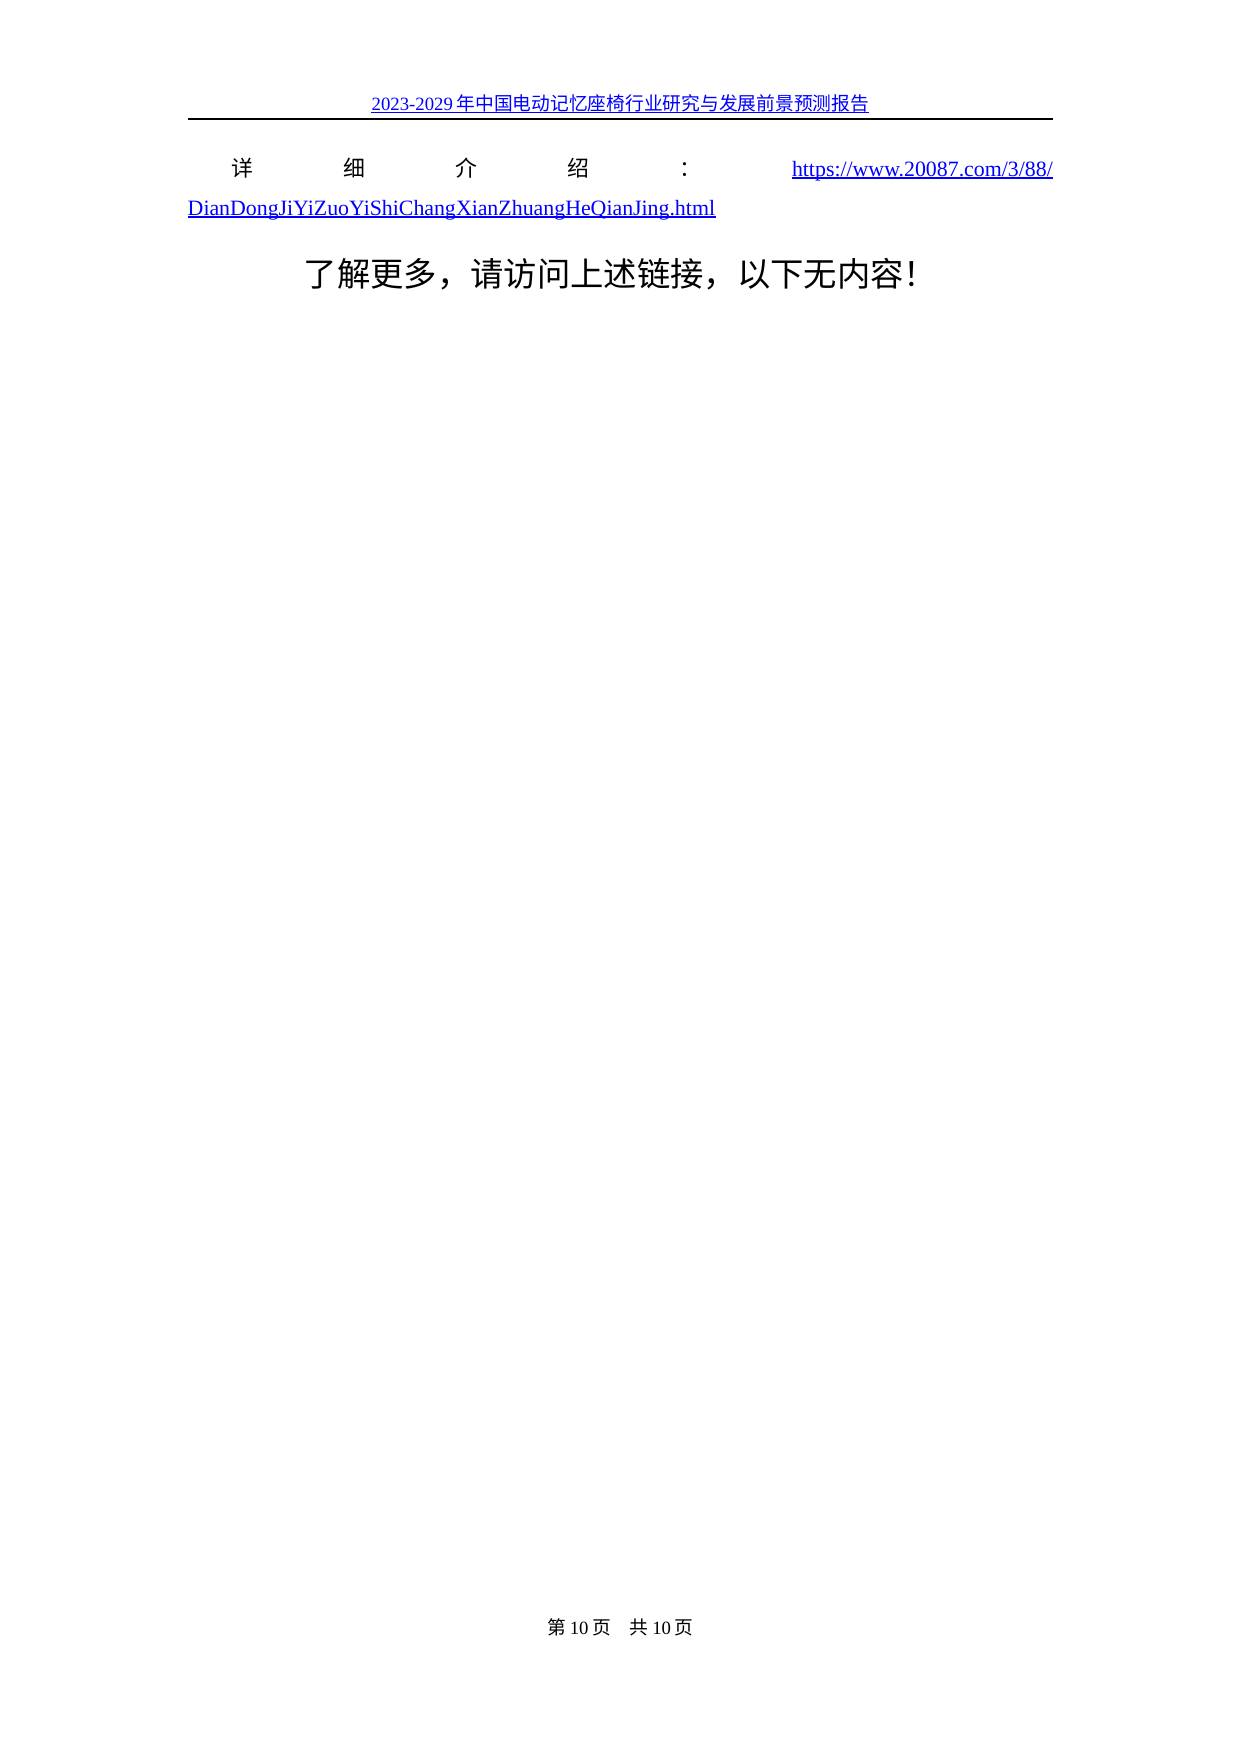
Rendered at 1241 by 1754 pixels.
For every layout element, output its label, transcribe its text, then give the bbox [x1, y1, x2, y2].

text 详细介绍：https://www.20087.com/3/88/DianDongJiYiZuoYiShiChangXianZhuangHeQianJing.html [187, 150, 1053, 223]
title 了解更多，请访问上述链接，以下无内容！ [187, 239, 1053, 304]
